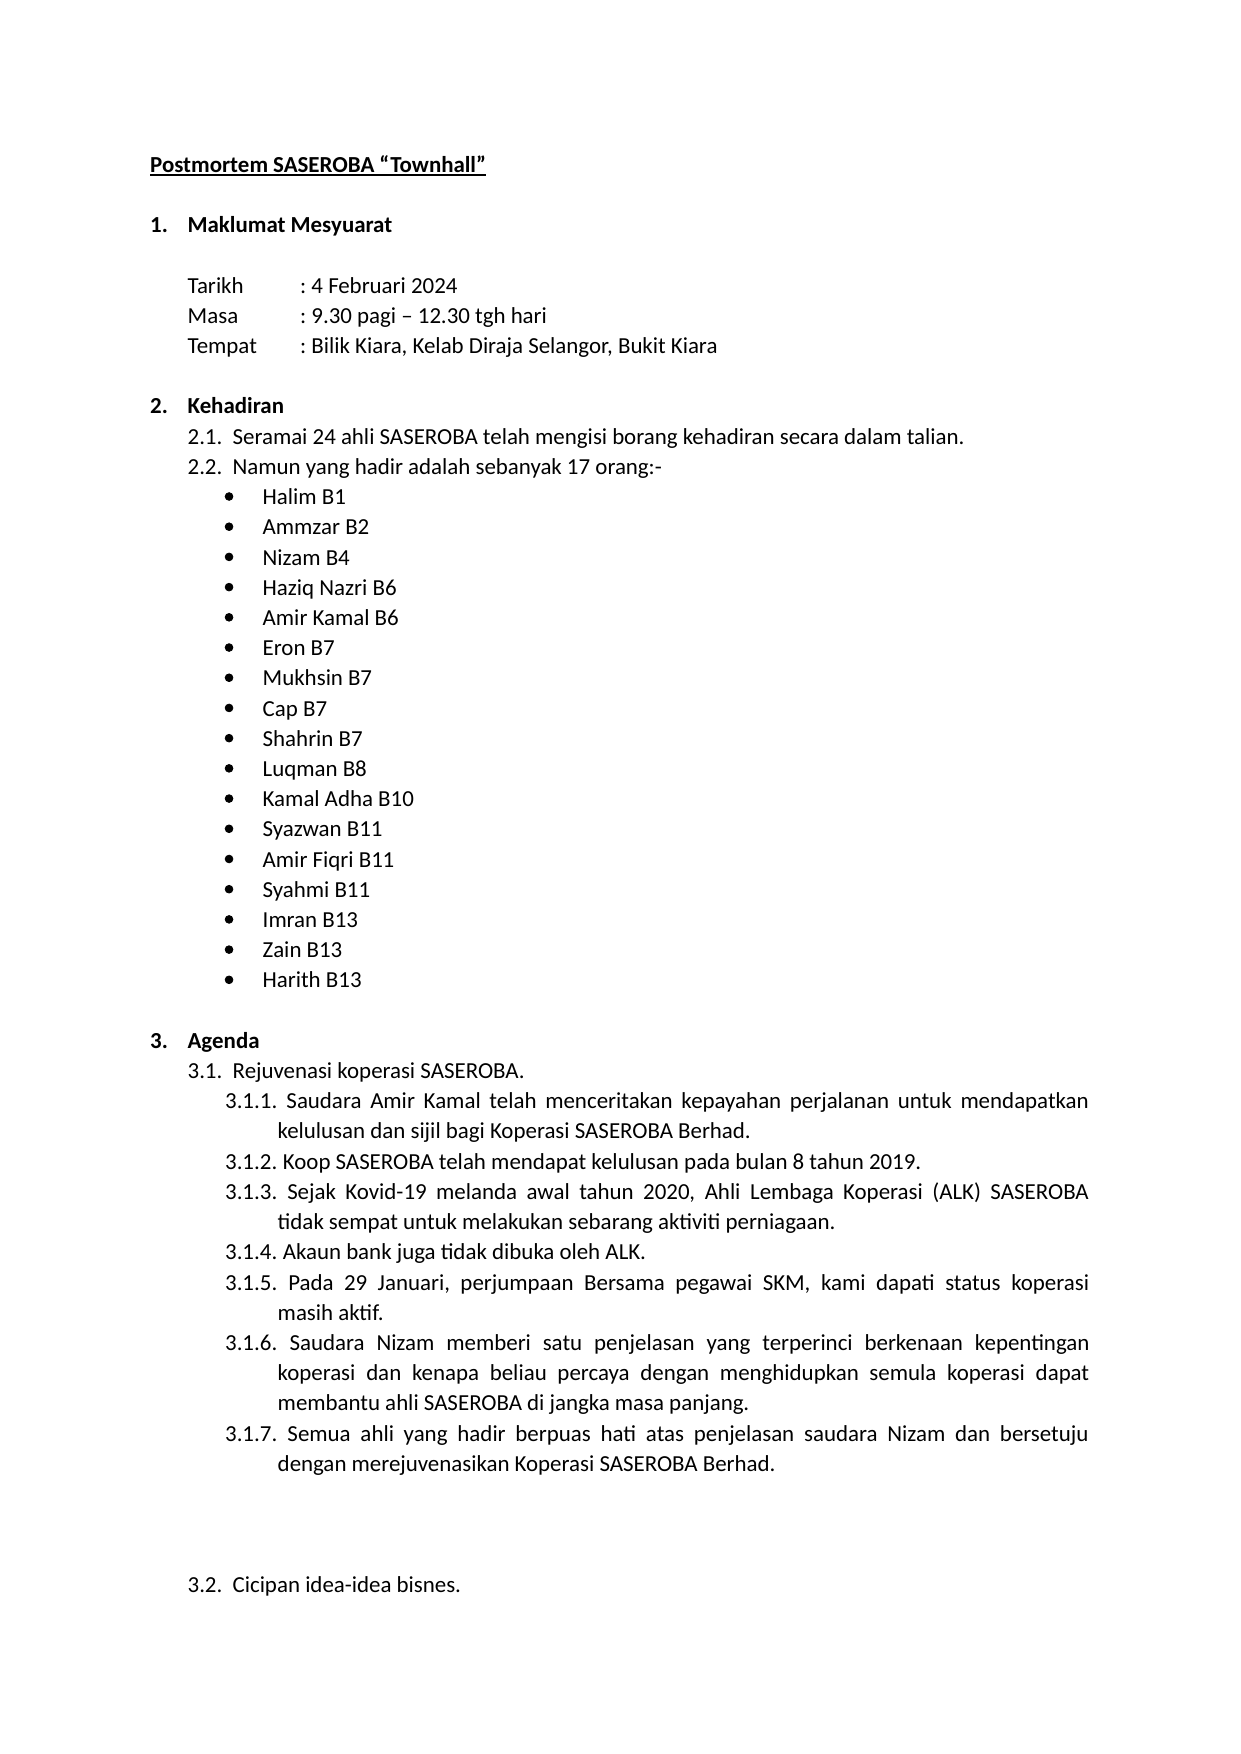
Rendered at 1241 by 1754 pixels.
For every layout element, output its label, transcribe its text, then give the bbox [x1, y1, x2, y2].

list Harith B13 [225, 966, 1090, 994]
list Semua ahli yang hadir berpuas hati atas penjelasan saudara Nizam dan bersetuju dengan merejuvenasikan Koperasi SASEROBA Berhad. [225, 1419, 1090, 1477]
list Kehadiran [150, 392, 1090, 420]
list Ammzar B2 [225, 512, 1090, 541]
list Haziq Nazri B6 [225, 573, 1090, 601]
list Saudara Amir Kamal telah menceritakan kepayahan perjalanan untuk mendapatkan kelulusan dan sijil bagi Koperasi SASEROBA Berhad. [225, 1086, 1090, 1145]
list Luqman B8 [225, 754, 1090, 782]
list Nizam B4 [225, 543, 1090, 571]
list Tempat : Bilik Kiara, Kelab Diraja Selangor, Bukit Kiara [187, 331, 1090, 359]
list Shahrin B7 [225, 724, 1090, 752]
list Rejuvenasi koperasi SASEROBA. [187, 1056, 1090, 1084]
list Saudara Nizam memberi satu penjelasan yang terperinci berkenaan kepentingan koperasi dan kenapa beliau percaya dengan menghidupkan semula koperasi dapat membantu ahli SASEROBA di jangka masa panjang. [225, 1328, 1090, 1417]
list Masa : 9.30 pagi – 12.30 tgh hari [187, 301, 1090, 329]
list Syahmi B11 [225, 875, 1090, 903]
text Postmortem SASEROBA “Townhall” [150, 150, 1090, 178]
list Pada 29 Januari, perjumpaan Bersama pegawai SKM, kami dapati status koperasi masih aktif. [225, 1268, 1090, 1326]
list Eron B7 [225, 633, 1090, 661]
list Seramai 24 ahli SASEROBA telah mengisi borang kehadiran secara dalam talian. [187, 422, 1090, 450]
list Zain B13 [225, 935, 1090, 963]
list Amir Kamal B6 [225, 603, 1090, 631]
list Akaun bank juga tidak dibuka oleh ALK. [225, 1237, 1090, 1266]
list Koop SASEROBA telah mendapat kelulusan pada bulan 8 tahun 2019. [225, 1147, 1090, 1175]
list Imran B13 [225, 905, 1090, 933]
list Cap B7 [225, 694, 1090, 722]
list Mukhsin B7 [225, 663, 1090, 692]
list Amir Fiqri B11 [225, 845, 1090, 873]
list Maklumat Mesyuarat [150, 210, 1090, 238]
list Kamal Adha B10 [225, 784, 1090, 812]
list Cicipan idea-idea bisnes. [187, 1570, 1090, 1598]
list Syazwan B11 [225, 814, 1090, 843]
list Agenda [150, 1026, 1090, 1054]
list Halim B1 [225, 482, 1090, 510]
list Sejak Kovid-19 melanda awal tahun 2020, Ahli Lembaga Koperasi (ALK) SASEROBA tidak sempat untuk melakukan sebarang aktiviti perniagaan. [225, 1177, 1090, 1235]
list Namun yang hadir adalah sebanyak 17 orang:- [187, 452, 1090, 480]
list Tarikh : 4 Februari 2024 [187, 271, 1090, 299]
